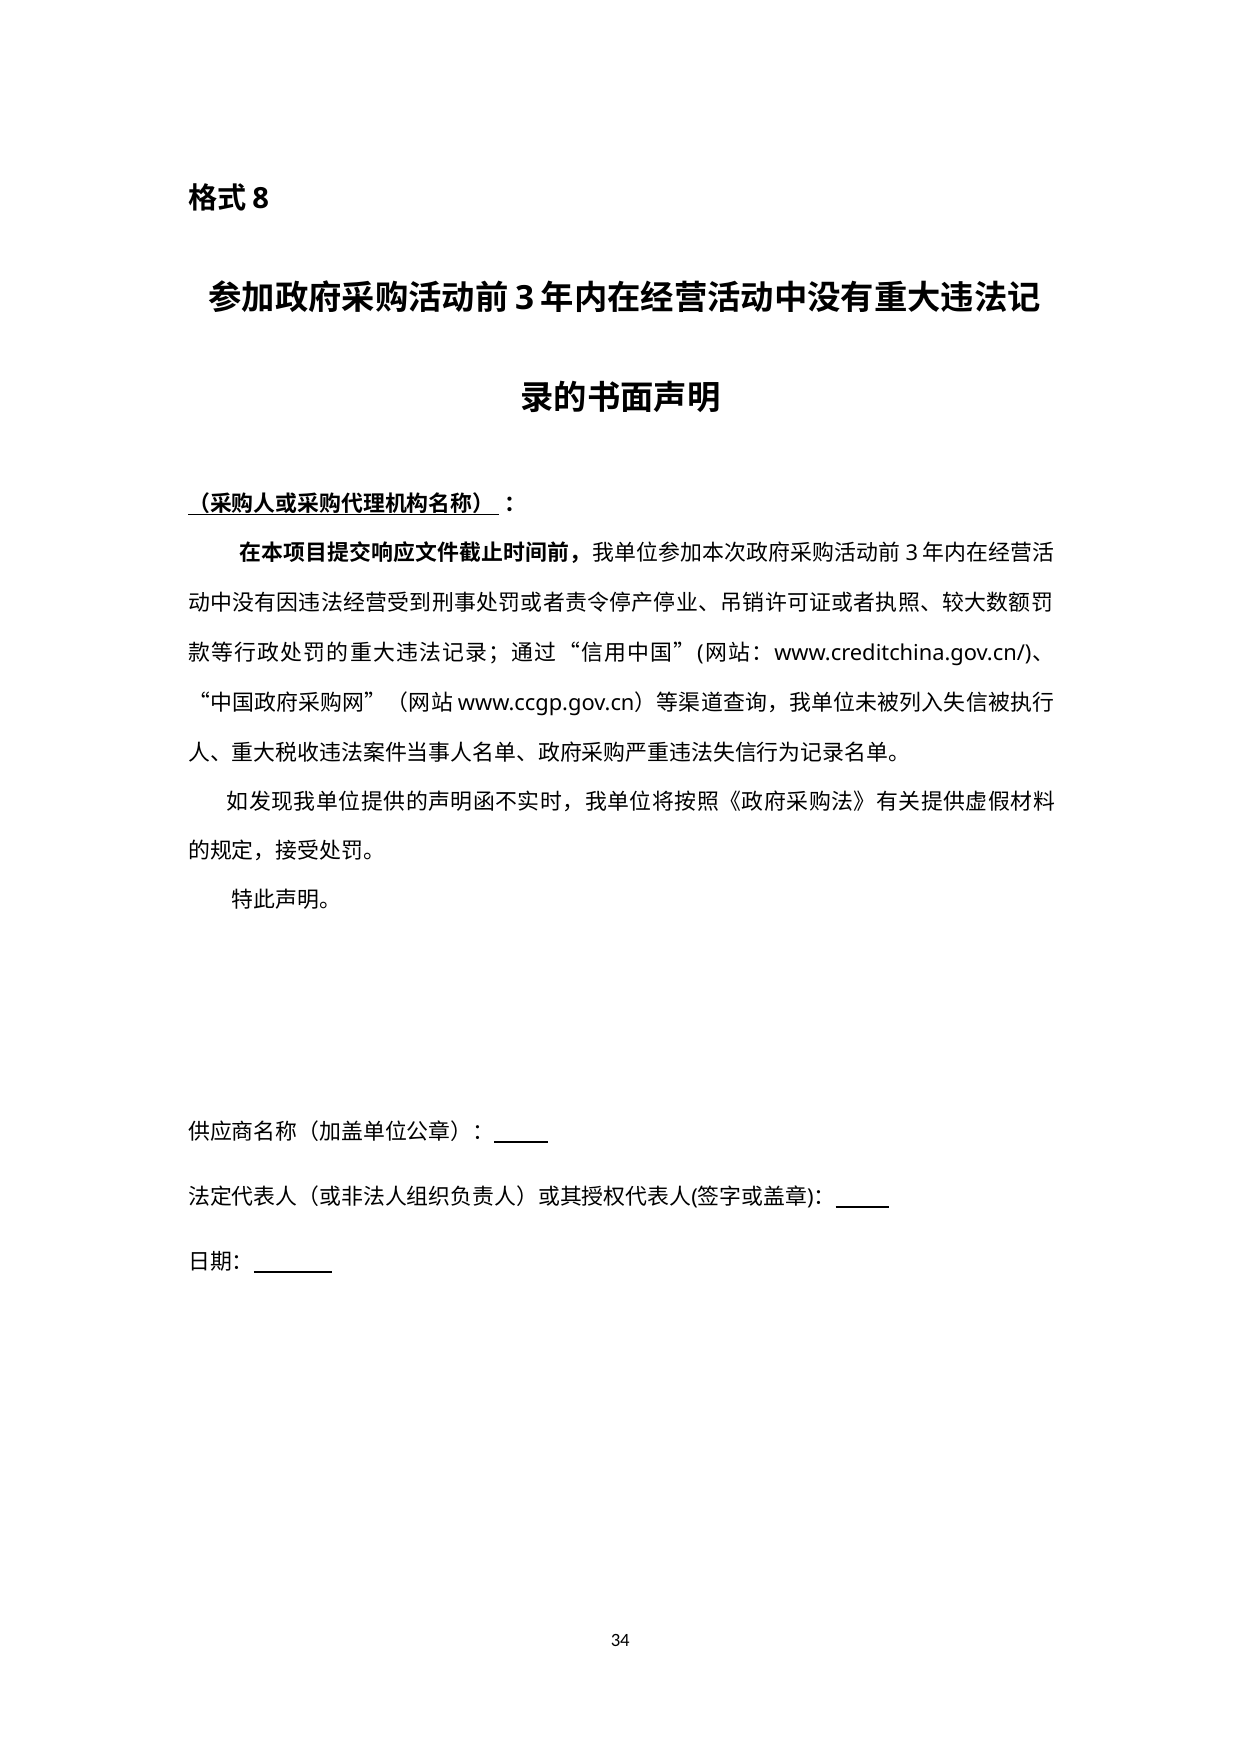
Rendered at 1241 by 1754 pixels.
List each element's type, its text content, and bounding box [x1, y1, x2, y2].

text 在本项目提交响应文件截止时间前，我单位参加本次政府采购活动前3年内在经营活动中没有因违法经营受到刑事处罚或者责令停产停业、吊销许可证或者执照、较大数额罚款等行政处罚的重大违法记录；通过“信用中国”(网站：www.creditchina.gov.cn/)、“中国政府采购网”（网站www.ccgp.gov.cn）等渠道查询，我单位未被列入失信被执行人、重大税收违法案件当事人名单、政府采购严重违法失信行为记录名单。 [188, 535, 1054, 767]
text 日期： [188, 1243, 1052, 1277]
text 参加政府采购活动前3年内在经营活动中没有重大违法记录的书面声明 [188, 262, 1052, 428]
text 如发现我单位提供的声明函不实时，我单位将按照《政府采购法》有关提供虚假材料的规定，接受处罚。 [188, 783, 1054, 866]
text 格式8 [188, 162, 1052, 229]
text （采购人或采购代理机构名称） ： [188, 486, 987, 519]
text 法定代表人（或非法人组织负责人）或其授权代表人(签字或盖章)： [188, 1178, 1052, 1212]
text 供应商名称（加盖单位公章）： [188, 1113, 1052, 1147]
text 特此声明。 [188, 882, 943, 915]
